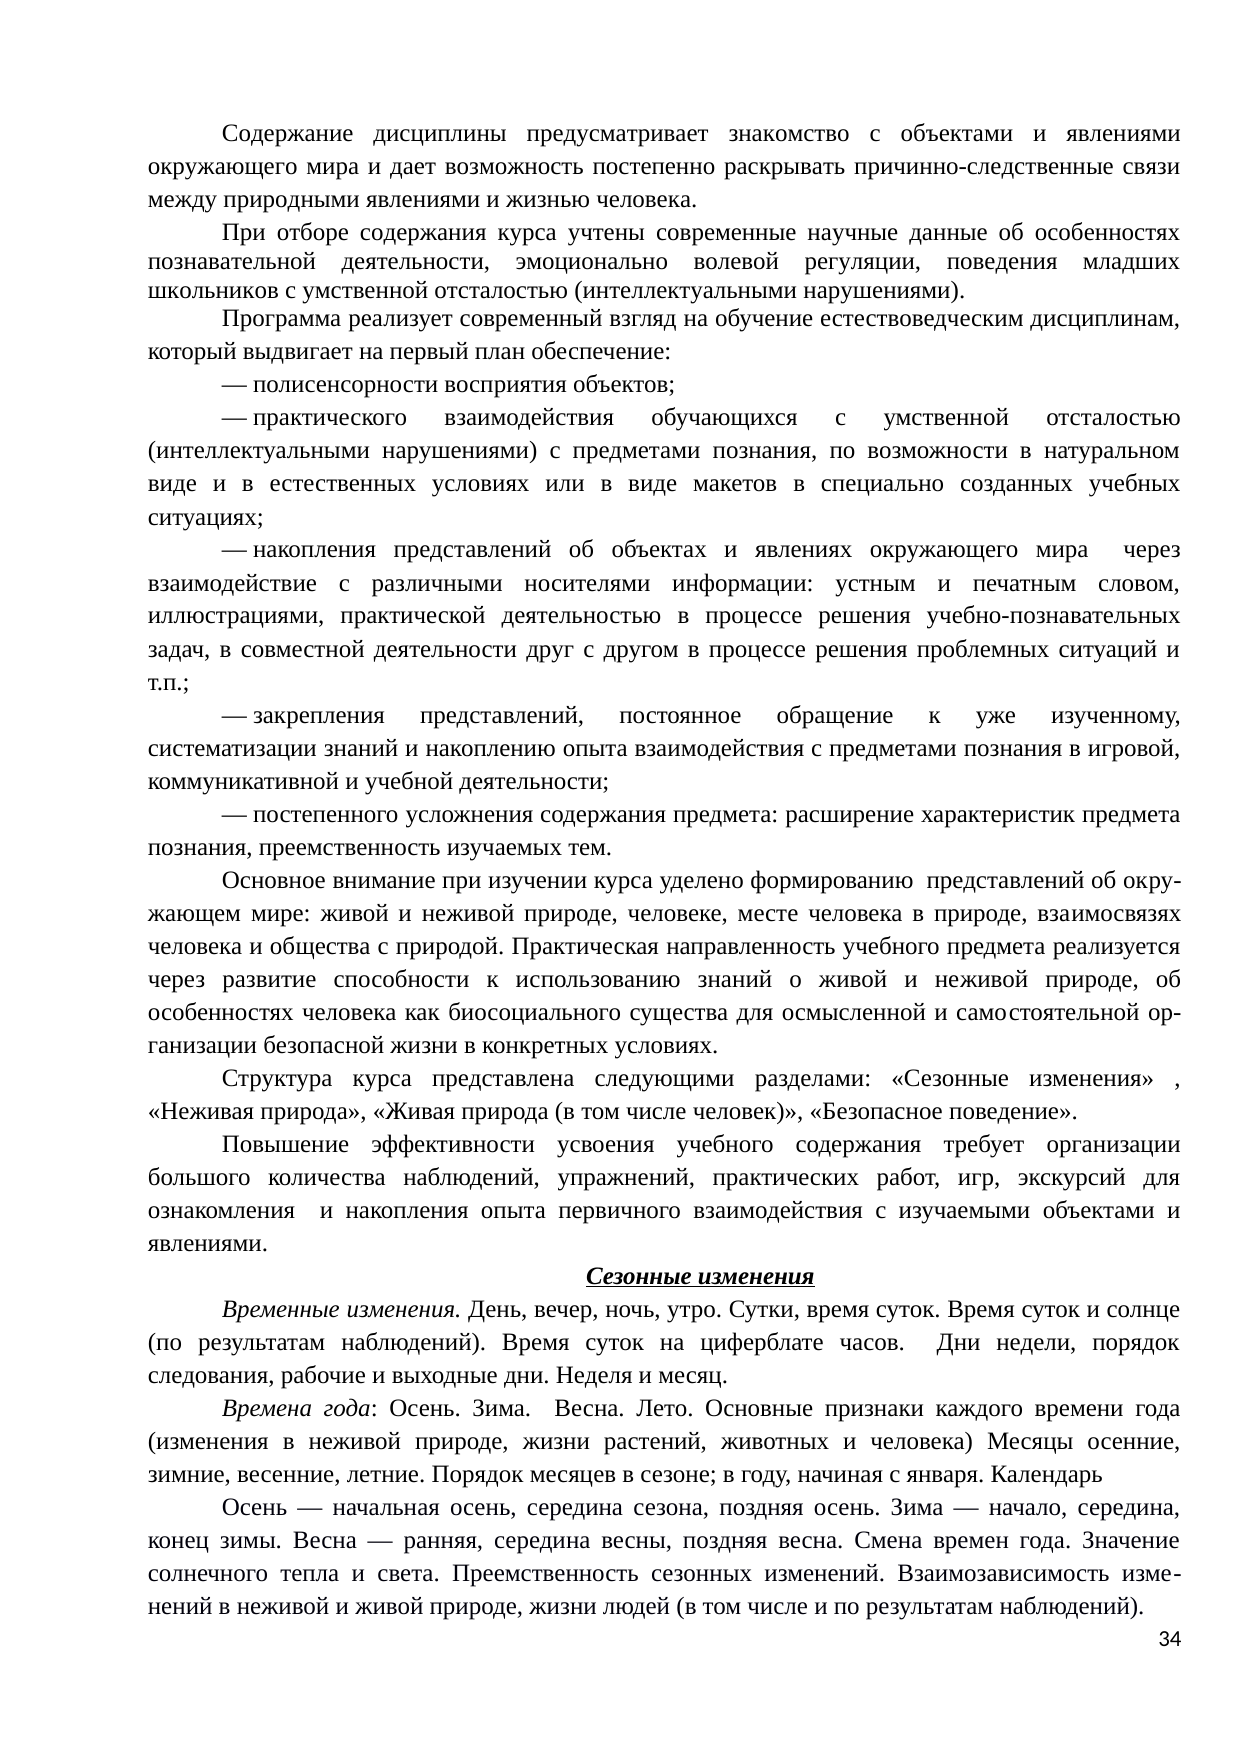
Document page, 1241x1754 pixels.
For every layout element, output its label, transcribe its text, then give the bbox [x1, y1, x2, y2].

text Временные изменения. День, вечер, ночь, утро. Сутки, время суток. Время суток и солнце (по результатам наблюдений). Время суток на циферблате часов. Дни недели, порядок следования, рабочие и выходные дни. Неделя и месяц. [148, 1294, 1181, 1389]
text ― полисенсорности восприятия объектов; [148, 369, 1181, 398]
text ― закрепления представлений, постоянное обращение к уже изученному, систематизации знаний и накоплению опыта взаимодействия с предметами познания в игровой, коммуникативной и учебной деятельности; [148, 700, 1181, 794]
text Структура курса представлена следующими разделами: «Сезонные изменения» , «Неживая природа», «Живая природа (в том числе человек)», «Безопасное поведение». [148, 1063, 1181, 1125]
text Времена года: Осень. Зима. Весна. Лето. Основные признаки каждого времени года (изменения в неживой природе, жизни растений, животных и человека) Месяцы осенние, зимние, весенние, летние. Порядок месяцев в сезоне; в году, начиная с января. Календарь [148, 1393, 1181, 1488]
text Программа реализует современный взгляд на обучение естествоведческим дисциплинам, который выдвигает на первый план обеспечение: [148, 303, 1181, 365]
text Содержание дисциплины предусматривает знакомство с объектами и явлениями окружающего мира и дает возможность постепенно раскрывать причинно-следственные связи между природными явлениями и жизнью человека. [148, 118, 1181, 213]
text Сезонные изменения [148, 1261, 1181, 1290]
text При отборе содержания курса учтены современные научные данные об особенностях познавательной деятельности, эмоционально волевой регуляции, поведения младших школьников с умственной отсталостью (интеллектуальными нарушениями). [148, 217, 1181, 303]
text ― постепенного усложнения содержания предмета: расширение характеристик предмета познания, преемственность изучаемых тем. [148, 799, 1181, 861]
text Повышение эффективности усвоения учебного содержания требует организации большого количества наблюдений, упражнений, практических работ, игр, экскурсий для ознакомления и накопления опыта первичного взаимодействия с изучаемыми объектами и явлениями. [148, 1129, 1181, 1257]
text Осень ― начальная осень, середина сезона, поздняя осень. Зима ― начало, середина, конец зимы. Весна ― ранняя, середина весны, поздняя весна. Смена времен года. Значение солнечного тепла и света. Преемственность сезонных изменений. Взаимозависимость изменений в неживой и живой природе, жизни людей (в том числе и по результатам наблюдений). [148, 1492, 1181, 1620]
text Основное внимание при изучении курса уделено формированию представлений об окружающем мире: живой и неживой природе, человеке, месте человека в природе, взаимосвязях человека и общества с природой. Практическая направленность учебного предмета реализуется через развитие способности к использованию знаний о живой и неживой природе, об особенностях человека как биосоциального существа для осмысленной и самостоятельной организации безопасной жизни в конкретных условиях. [148, 865, 1181, 1059]
text ― практического взаимодействия обучающихся с умственной отсталостью (интеллектуальными нарушениями) с предметами познания, по возможности в натуральном виде и в естественных условиях или в виде макетов в специально созданных учебных ситуациях; [148, 402, 1181, 530]
text ― накопления представлений об объектах и явлениях окружающего мира через взаимодействие с различными носителями информации: устным и печатным словом, иллюстрациями, практической деятельностью в процессе решения учебно-познавательных задач, в совместной деятельности друг с другом в процессе решения проблемных ситуаций и т.п.; [148, 534, 1181, 695]
